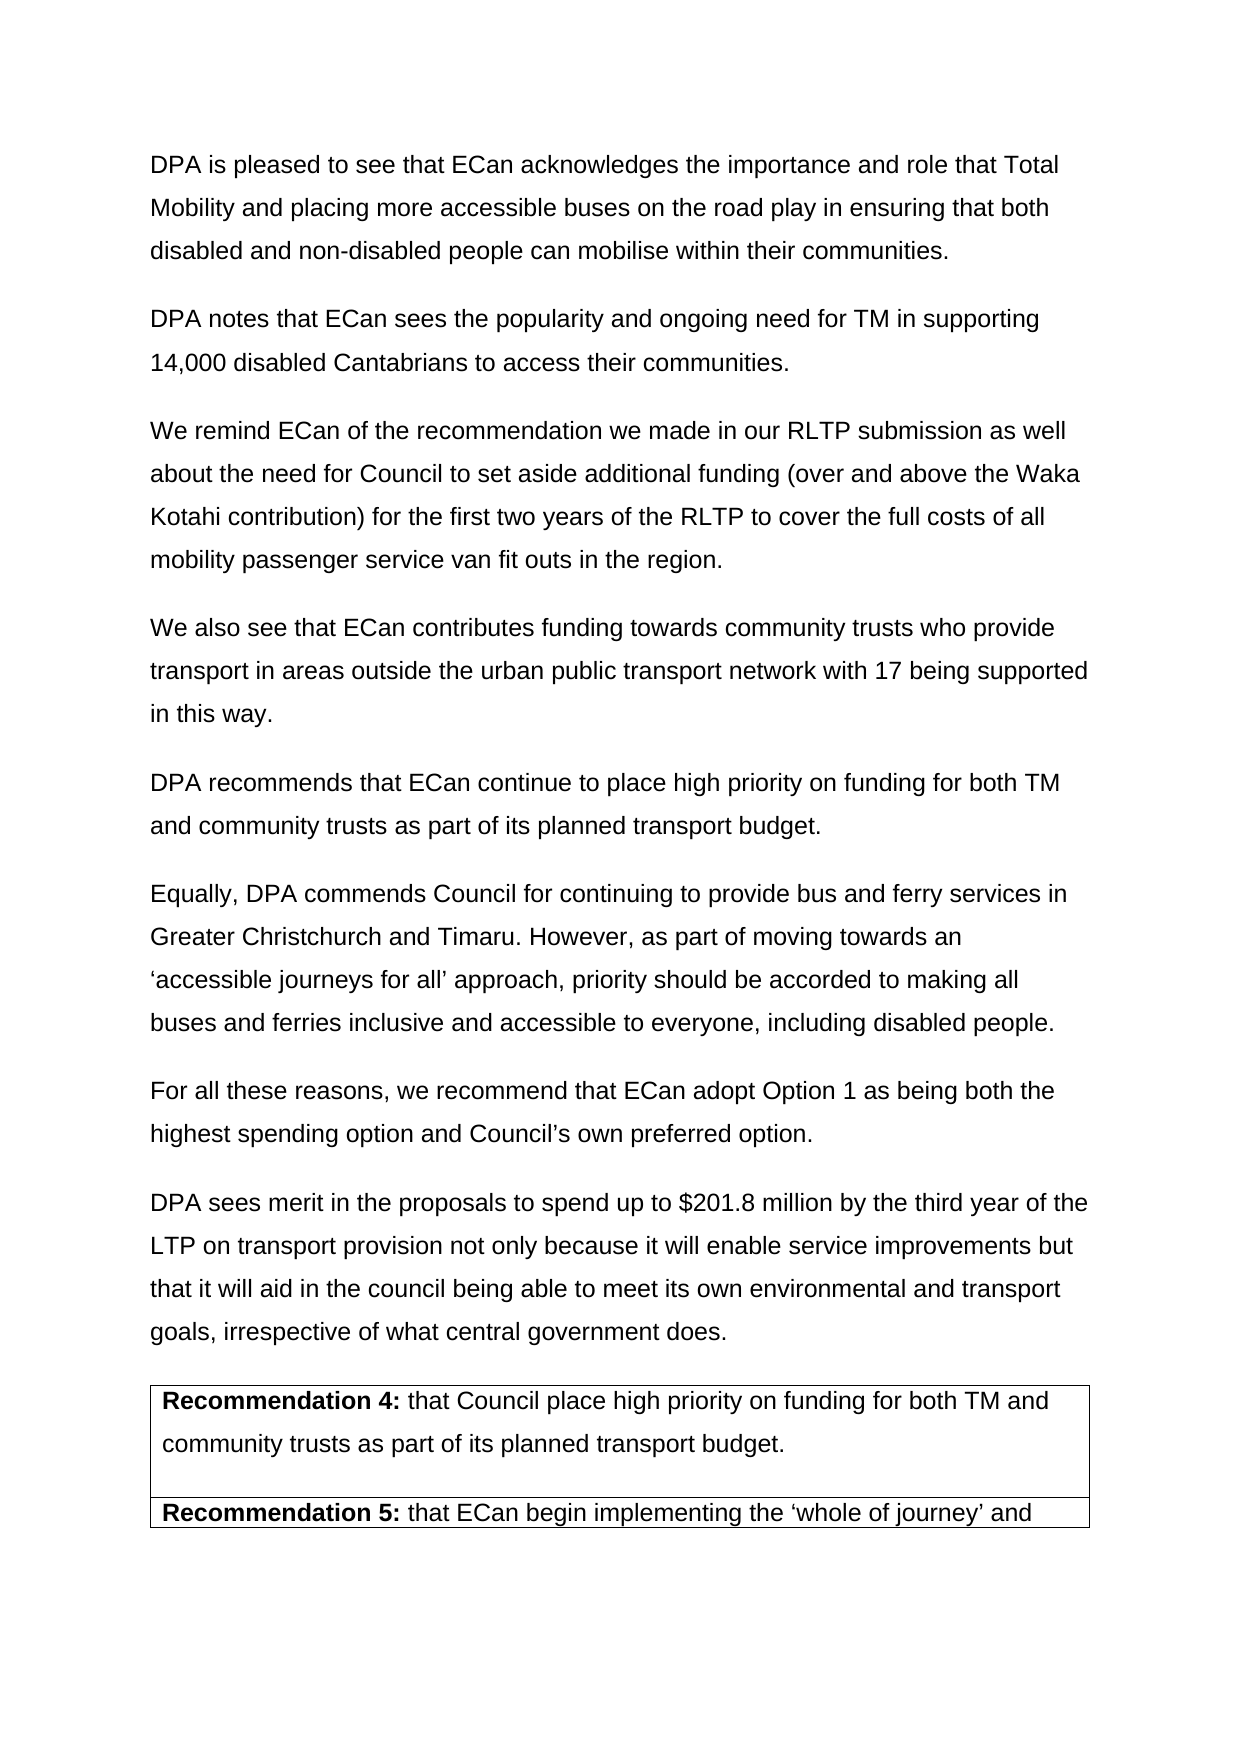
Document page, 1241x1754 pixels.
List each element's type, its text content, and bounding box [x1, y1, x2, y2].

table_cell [151, 1498, 1089, 1527]
text DPA sees merit in the proposals to spend up to $201.8 million by the third year of the LTP on transport provision not only because it will enable service improvements but that it will aid in the council being able to meet its own environmental and transport goals, irrespective of what central government does. [150, 1187, 1090, 1346]
text DPA is pleased to see that ECan acknowledges the importance and role that Total Mobility and placing more accessible buses on the road play in ensuring that both disabled and non-disabled people can mobilise within their communities. [150, 150, 1090, 265]
text DPA notes that ECan sees the popularity and ongoing need for TM in supporting 14,000 disabled Cantabrians to access their communities. [150, 304, 1090, 376]
text Equally, DPA commends Council for continuing to provide bus and ferry services in Greater Christchurch and Timaru. However, as part of moving towards an ‘accessible journeys for all’ approach, priority should be accorded to making all buses and ferries inclusive and accessible to everyone, including disabled people. [150, 879, 1090, 1037]
text For all these reasons, we recommend that ECan adopt Option 1 as being both the highest spending option and Council’s own preferred option. [150, 1076, 1090, 1148]
text DPA recommends that ECan continue to place high priority on funding for both TM and community trusts as part of its planned transport budget. [150, 767, 1090, 839]
text We also see that ECan contributes funding towards community trusts who provide transport in areas outside the urban public transport network with 17 being supported in this way. [150, 613, 1090, 728]
text We remind ECan of the recommendation we made in our RLTP submission as well about the need for Council to set aside additional funding (over and above the Waka Kotahi contribution) for the first two years of the RLTP to cover the full costs of all mobility passenger service van fit outs in the region. [150, 416, 1090, 574]
table_header Recommendation 4: that Council place high priority on funding for both TM and community trusts as part of its planned transport budget. [151, 1386, 1089, 1497]
